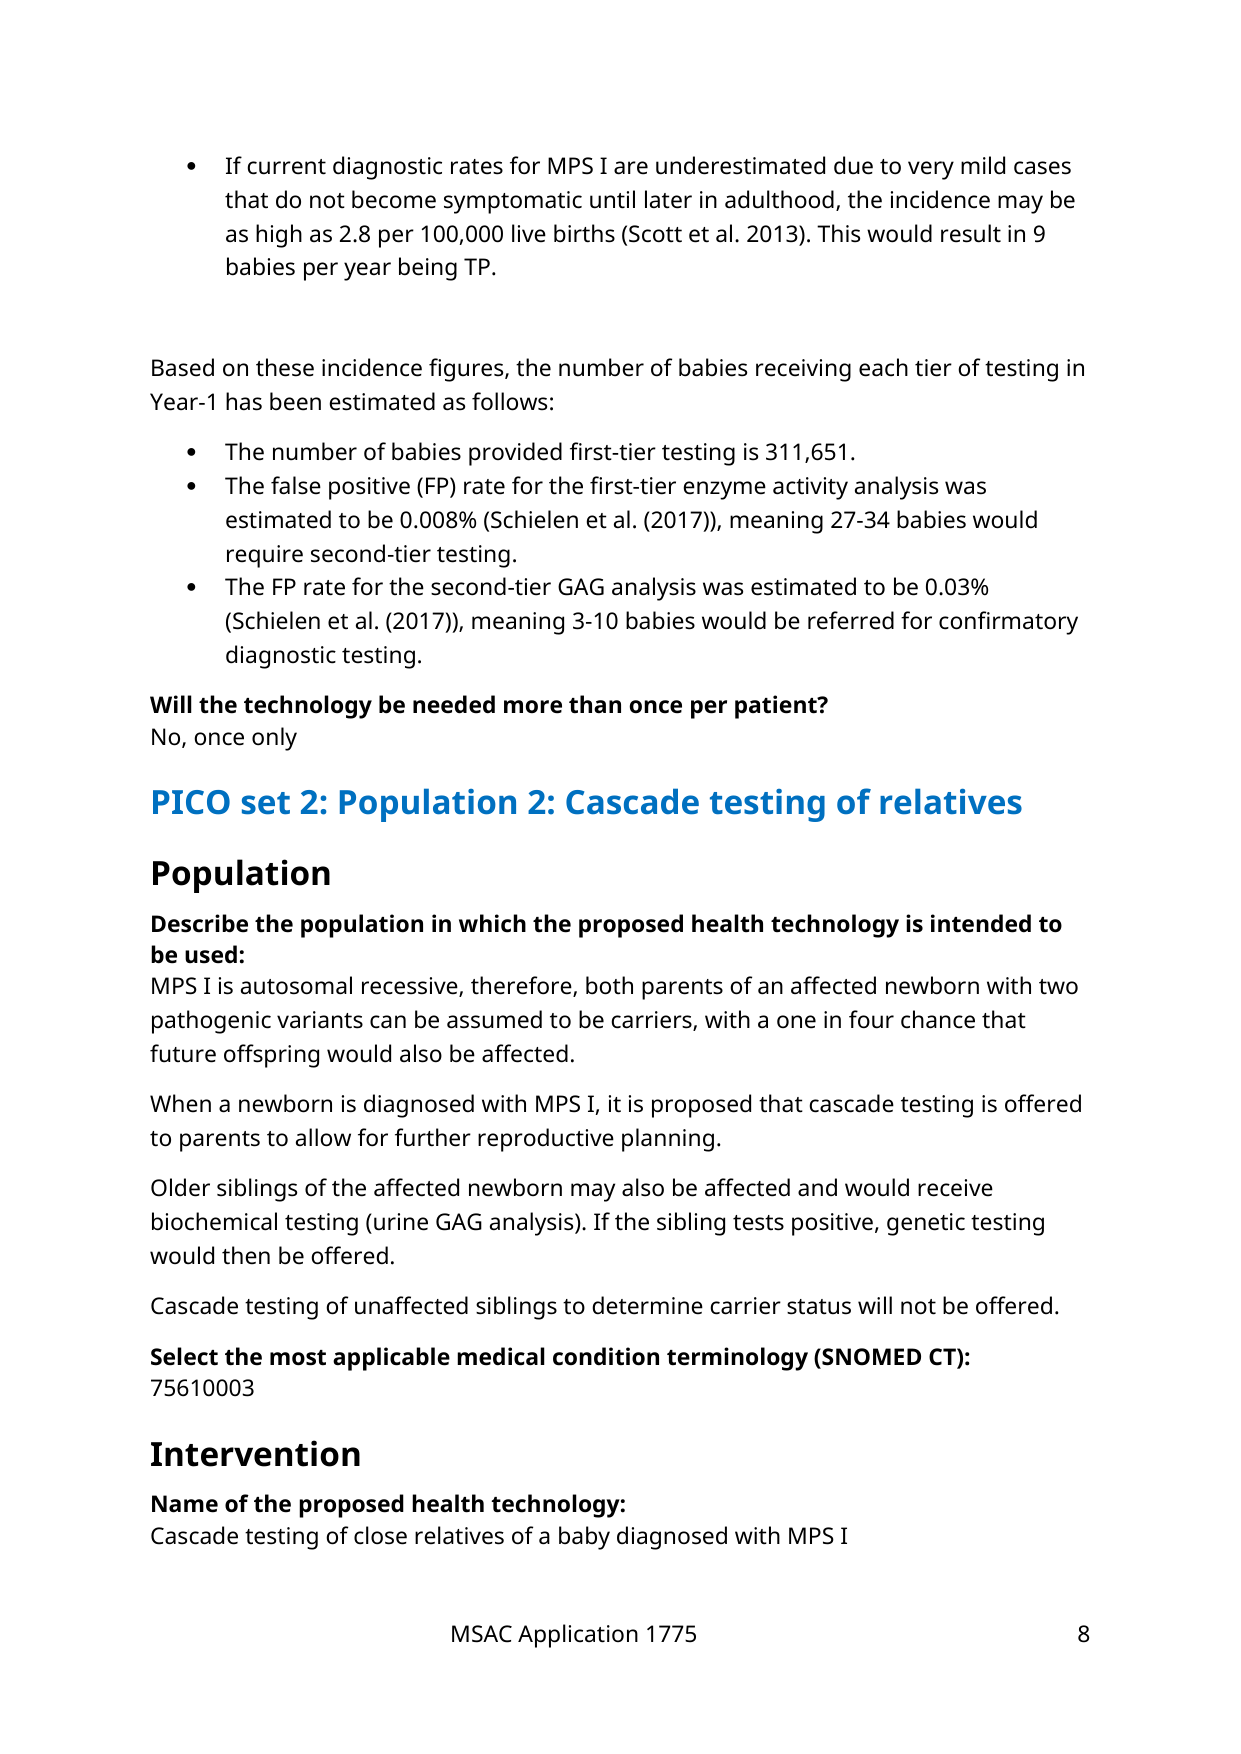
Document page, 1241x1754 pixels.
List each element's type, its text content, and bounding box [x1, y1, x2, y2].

subtitle Population [150, 849, 1090, 895]
text Older siblings of the affected newborn may also be affected and would receive biochemical testing (urine GAG analysis). If the sibling tests positive, genetic testing would then be offered. [150, 1172, 1090, 1271]
list If current diagnostic rates for MPS I are underestimated due to very mild cases that do not become symptomatic until later in adulthood, the incidence may be as high as 2.8 per 100,000 live births (Scott et al. 2013). This would result in 9 babies per year being TP. [187, 150, 1090, 282]
subtitle Select the most applicable medical condition terminology (SNOMED CT): [150, 1340, 1090, 1372]
subtitle Name of the proposed health technology: [150, 1488, 1090, 1519]
text Cascade testing of close relatives of a baby diagnosed with MPS I [150, 1519, 1090, 1551]
subtitle Describe the population in which the proposed health technology is intended to be used: [150, 907, 1090, 970]
subtitle PICO set 2: Population 2: Cascade testing of relatives [150, 779, 1090, 824]
text No, once only [150, 720, 1090, 752]
subtitle Will the technology be needed more than once per patient? [150, 689, 1090, 720]
text 75610003 [150, 1372, 1090, 1403]
text Based on these incidence figures, the number of babies receiving each tier of testing in Year-1 has been estimated as follows: [150, 352, 1090, 417]
list The false positive (FP) rate for the first-tier enzyme activity analysis was estimated to be 0.008% (Schielen et al. (2017)), meaning 27-34 babies would require second-tier testing. [187, 470, 1090, 569]
text MPS I is autosomal recessive, therefore, both parents of an affected newborn with two pathogenic variants can be assumed to be carriers, with a one in four chance that future offspring would also be affected. [150, 970, 1090, 1069]
subtitle Intervention [150, 1430, 1090, 1476]
text When a newborn is diagnosed with MPS I, it is proposed that cascade testing is offered to parents to allow for further reproductive planning. [150, 1088, 1090, 1153]
list The number of babies provided first-tier testing is 311,651. [187, 436, 1090, 467]
text Cascade testing of unaffected siblings to determine carrier status will not be offered. [150, 1290, 1090, 1321]
list The FP rate for the second-tier GAG analysis was estimated to be 0.03% (Schielen et al. (2017)), meaning 3-10 babies would be referred for confirmatory diagnostic testing. [187, 571, 1090, 670]
